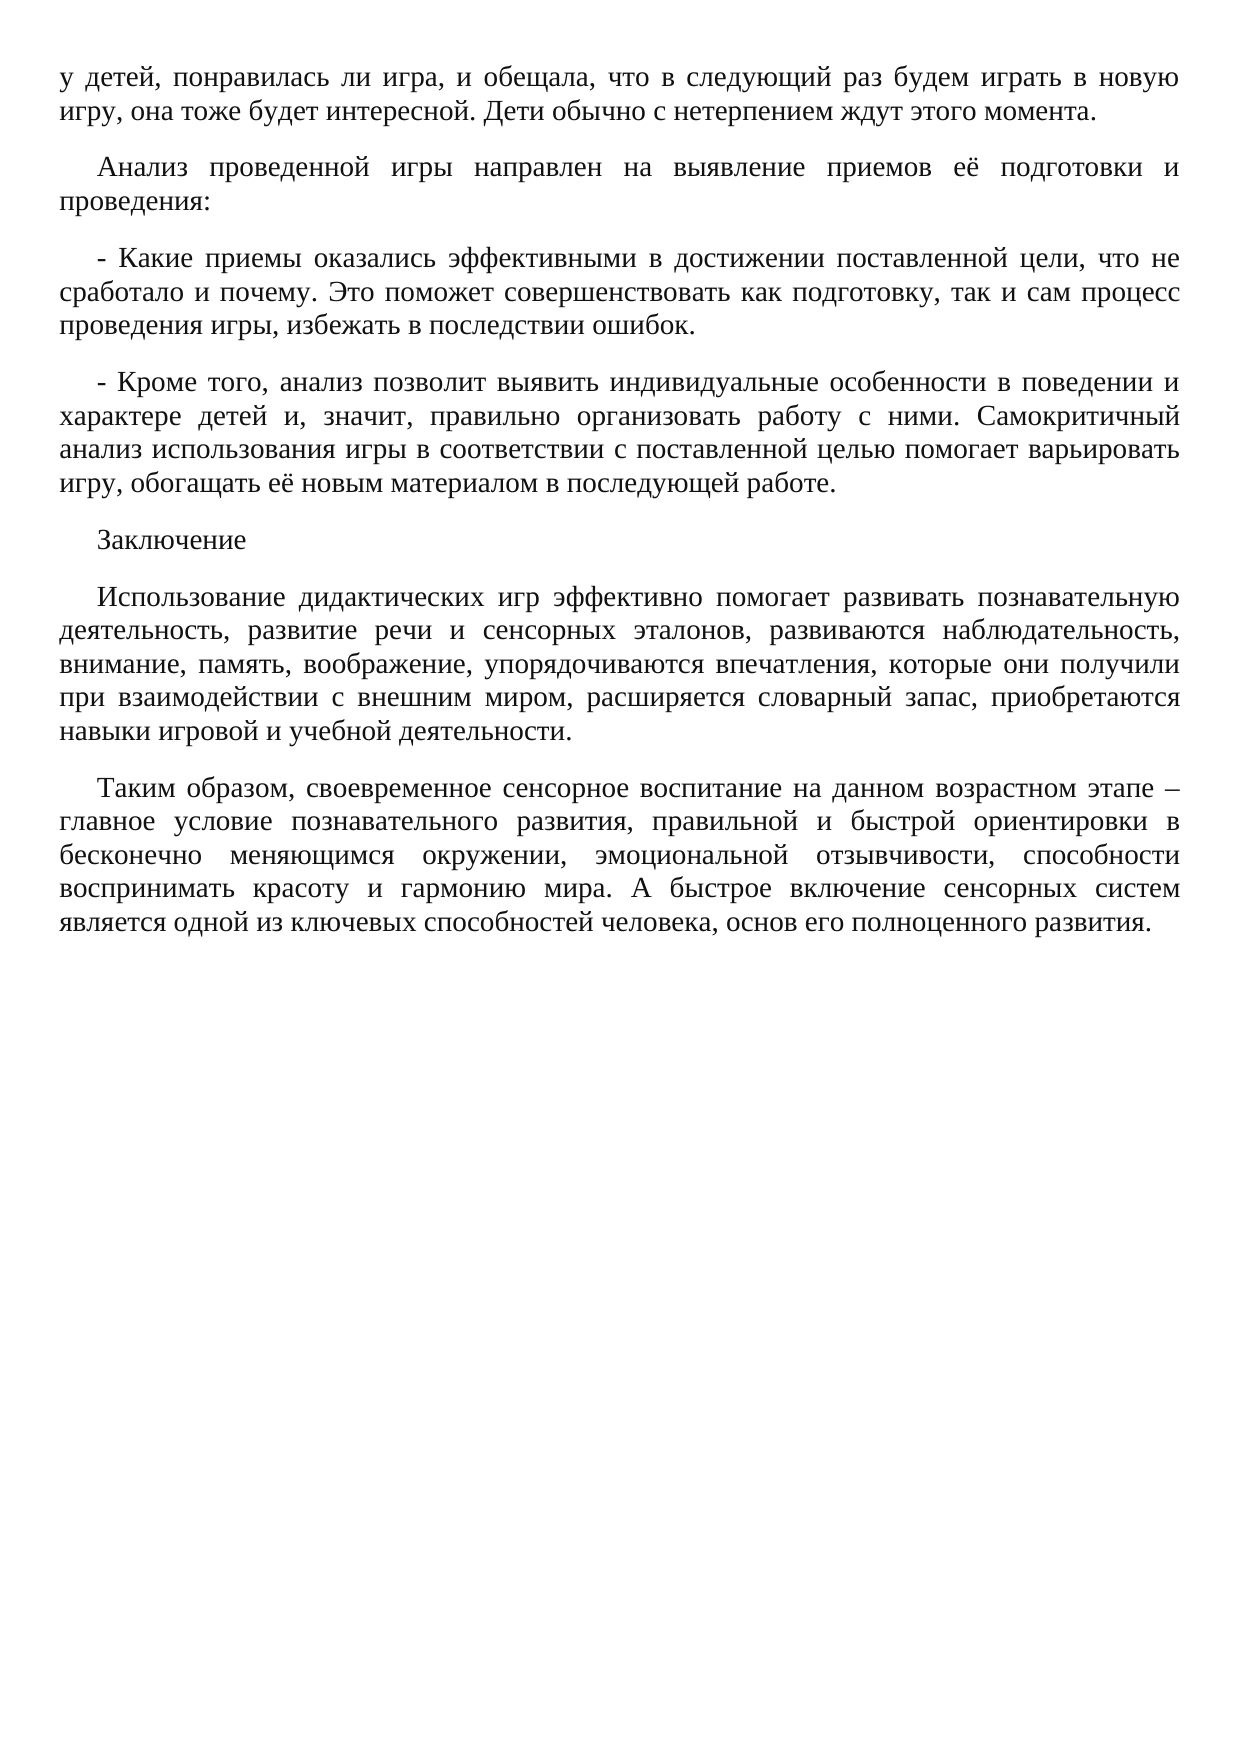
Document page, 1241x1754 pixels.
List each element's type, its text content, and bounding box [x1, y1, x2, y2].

text Анализ проведенной игры направлен на выявление приемов её подготовки и проведения: [59, 149, 1181, 217]
text - Кроме того, анализ позволит выявить индивидуальные особенности в поведении и характере детей и, значит, правильно организовать работу с ними. Самокритичный анализ использования игры в соответствии с поставленной целью помогает варьировать игру, обогащать её новым материалом в последующей работе. [59, 364, 1181, 498]
text Таким образом, своевременное сенсорное воспитание на данном возрастном этапе – главное условие познавательного развития, правильной и быстрой ориентировки в бесконечно меняющимся окружении, эмоциональной отзывчивости, способности воспринимать красоту и гармонию мира. А быстрое включение сенсорных систем является одной из ключевых способностей человека, основ его полноценного развития. [59, 770, 1181, 938]
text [59, 59, 1181, 126]
text Заключение [59, 522, 1181, 555]
text Использование дидактических игр эффективно помогает развивать познавательную деятельность, развитие речи и сенсорных эталонов, развиваются наблюдательность, внимание, память, воображение, упорядочиваются впечатления, которые они получили при взаимодействии с внешним миром, расширяется словарный запас, приобретаются навыки игровой и учебной деятельности. [59, 579, 1181, 746]
text - Какие приемы оказались эффективными в достижении поставленной цели, что не сработало и почему. Это поможет совершенствовать как подготовку, так и сам процесс проведения игры, избежать в последствии ошибок. [59, 240, 1181, 341]
